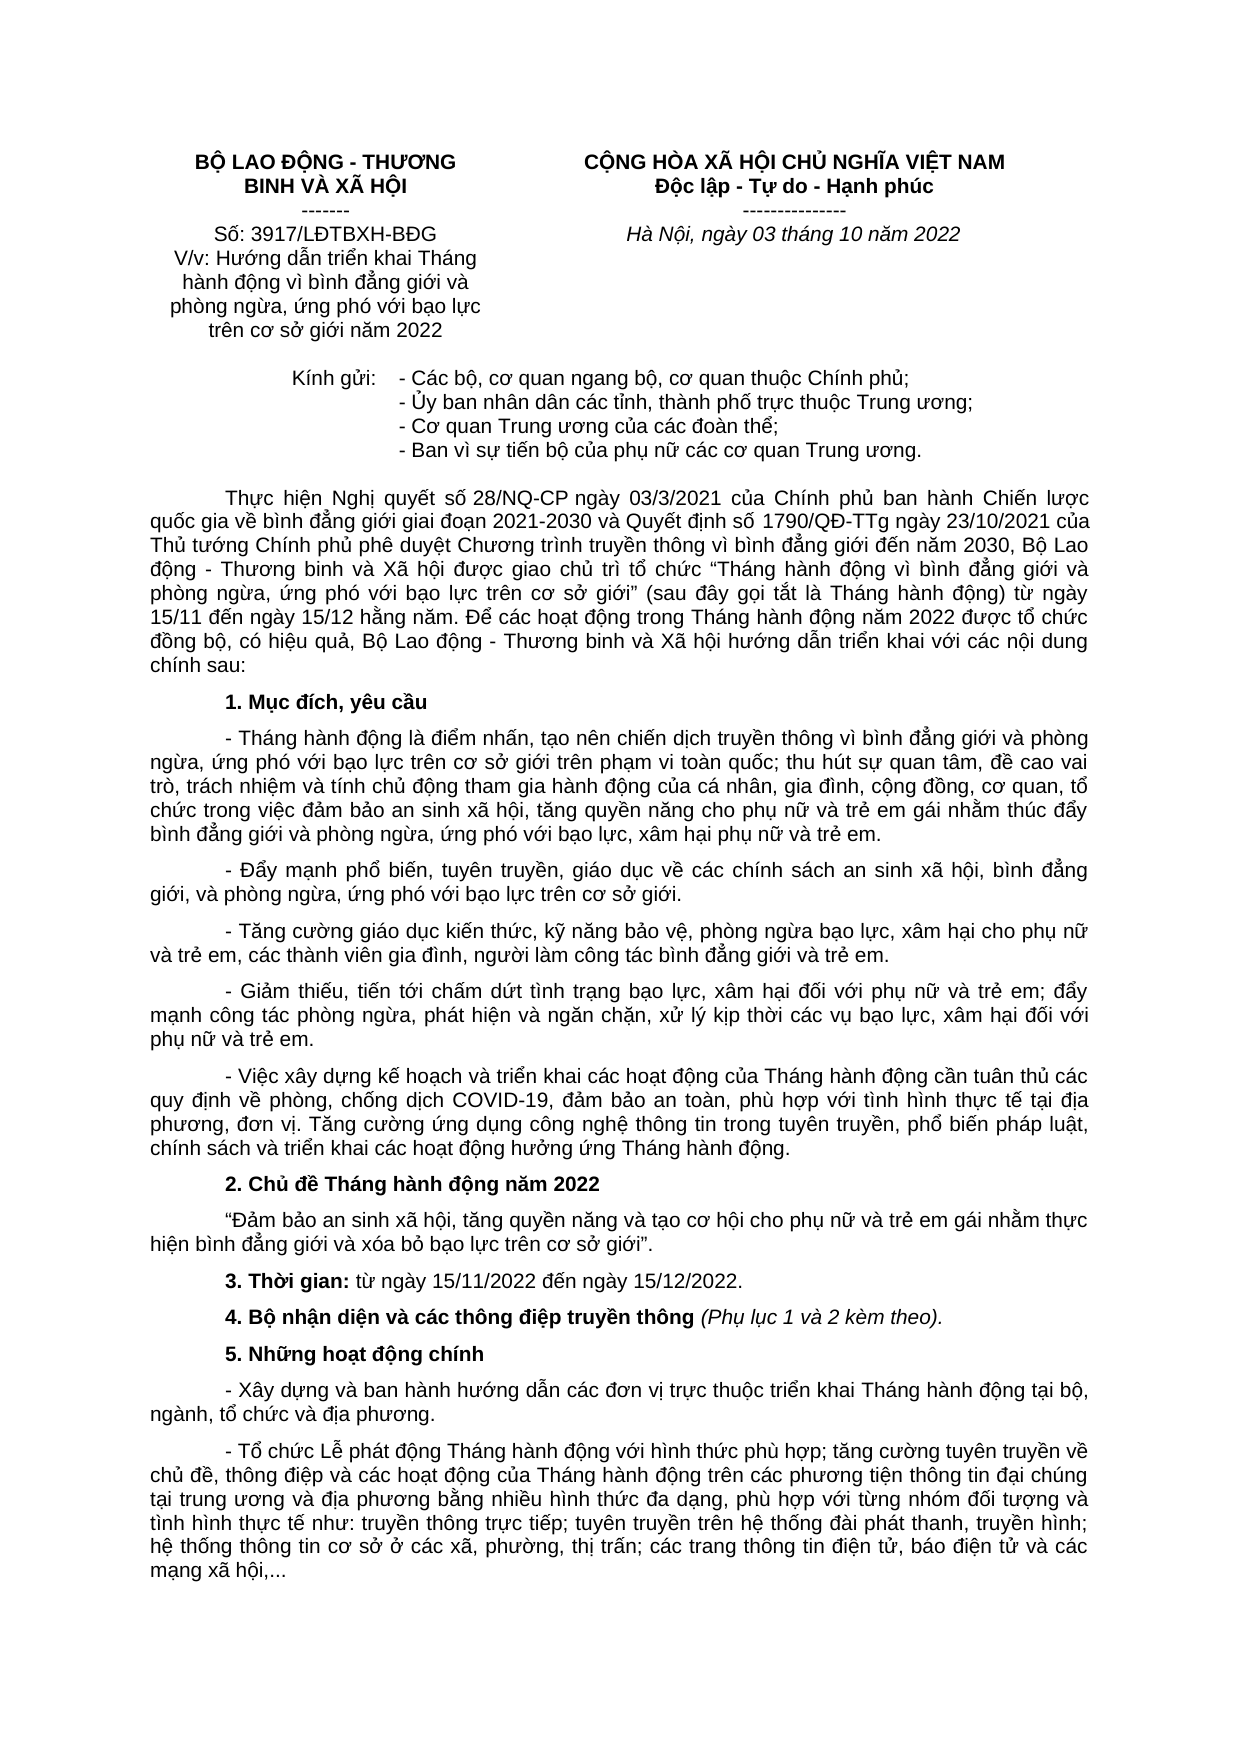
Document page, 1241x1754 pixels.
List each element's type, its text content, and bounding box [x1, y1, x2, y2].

text 5. Những hoạt động chính [150, 1342, 1090, 1366]
table_header BỘ LAO ĐỘNG - THƯƠNG BINH VÀ XÃ HỘI ------- [151, 150, 500, 222]
table_header CỘNG HÒA XÃ HỘI CHỦ NGHĨA VIỆT NAM Độc lập - Tự do - Hạnh phúc --------------- [500, 150, 1089, 222]
text 1. Mục đích, yêu cầu [150, 689, 1090, 713]
text 4. Bộ nhận diện và các thông điệp truyền thông (Phụ lục 1 và 2 kèm theo). [150, 1305, 1090, 1329]
text 3. Thời gian: từ ngày 15/11/2022 đến ngày 15/12/2022. [150, 1269, 1090, 1293]
text - Giảm thiếu, tiến tới chấm dứt tình trạng bạo lực, xâm hại đối với phụ nữ và trẻ em; đẩy mạnh công tác phòng ngừa, phát hiện và ngăn chặn, xử lý kịp thời các vụ bạo lực, xâm hại đối với phụ nữ và trẻ em. [150, 979, 1090, 1051]
text - Tăng cường giáo dục kiến thức, kỹ năng bảo vệ, phòng ngừa bạo lực, xâm hại cho phụ nữ và trẻ em, các thành viên gia đình, người làm công tác bình đẳng giới và trẻ em. [150, 919, 1090, 967]
text Thực hiện Nghị quyết số 28/NQ-CP ngày 03/3/2021 của Chính phủ ban hành Chiến lược quốc gia về bình đẳng giới giai đoạn 2021-2030 và Quyết định số 1790/QĐ-TTg ngày 23/10/2021 của Thủ tướng Chính phủ phê duyệt Chương trình truyền thông vì bình đẳng giới đến năm 2030, Bộ Lao động - Thương binh và Xã hội được giao chủ trì tổ chức “Tháng hành động vì bình đẳng giới và phòng ngừa, ứng phó với bạo lực trên cơ sở giới” (sau đây gọi tắt là Tháng hành động) từ ngày 15/11 đến ngày 15/12 hằng năm. Để các hoạt động trong Tháng hành động năm 2022 được tổ chức đồng bộ, có hiệu quả, Bộ Lao động - Thương binh và Xã hội hướng dẫn triển khai với các nội dung chính sau: [150, 485, 1090, 677]
text “Đảm bảo an sinh xã hội, tăng quyền năng và tạo cơ hội cho phụ nữ và trẻ em gái nhằm thực hiện bình đẳng giới và xóa bỏ bạo lực trên cơ sở giới”. [150, 1208, 1090, 1256]
text - Đẩy mạnh phổ biến, tuyên truyền, giáo dục về các chính sách an sinh xã hội, bình đẳng giới, và phòng ngừa, ứng phó với bạo lực trên cơ sở giới. [150, 858, 1090, 906]
table_cell Số: 3917/LĐTBXH-BĐG V/v: Hướng dẫn triển khai Tháng hành động vì bình đẳng giới và phòng ngừa, ứng phó với bạo lực trên cơ sở giới năm 2022 [151, 222, 500, 342]
text 2. Chủ đề Tháng hành động năm 2022 [150, 1172, 1090, 1196]
text - Xây dựng và ban hành hướng dẫn các đơn vị trực thuộc triển khai Tháng hành động tại bộ, ngành, tổ chức và địa phương. [150, 1378, 1090, 1426]
text - Tổ chức Lễ phát động Tháng hành động với hình thức phù hợp; tăng cường tuyên truyền về chủ đề, thông điệp và các hoạt động của Tháng hành động trên các phương tiện thông tin đại chúng tại trung ương và địa phương bằng nhiều hình thức đa dạng, phù hợp với từng nhóm đối tượng và tình hình thực tế như: truyền thông trực tiếp; tuyên truyền trên hệ thống đài phát thanh, truyền hình; hệ thống thông tin cơ sở ở các xã, phường, thị trấn; các trang thông tin điện tử, báo điện tử và các mạng xã hội,... [150, 1438, 1090, 1582]
text - Việc xây dựng kế hoạch và triển khai các hoạt động của Tháng hành động cần tuân thủ các quy định về phòng, chống dịch COVID-19, đảm bảo an toàn, phù hợp với tình hình thực tế tại địa phương, đơn vị. Tăng cường ứng dụng công nghệ thông tin trong tuyên truyền, phổ biến pháp luật, chính sách và triển khai các hoạt động hưởng ứng Tháng hành động. [150, 1063, 1090, 1159]
table_header Kính gửi: [151, 366, 387, 461]
table_cell Hà Nội, ngày 03 tháng 10 năm 2022 [500, 222, 1089, 342]
text - Tháng hành động là điểm nhấn, tạo nên chiến dịch truyền thông vì bình đẳng giới và phòng ngừa, ứng phó với bạo lực trên cơ sở giới trên phạm vi toàn quốc; thu hút sự quan tâm, đề cao vai trò, trách nhiệm và tính chủ động tham gia hành động của cá nhân, gia đình, cộng đồng, cơ quan, tổ chức trong việc đảm bảo an sinh xã hội, tăng quyền năng cho phụ nữ và trẻ em gái nhằm thúc đẩy bình đẳng giới và phòng ngừa, ứng phó với bạo lực, xâm hại phụ nữ và trẻ em. [150, 726, 1090, 846]
table_header - Các bộ, cơ quan ngang bộ, cơ quan thuộc Chính phủ; - Ủy ban nhân dân các tỉnh, thành phố trực thuộc Trung ương; - Cơ quan Trung ương của các đoàn thể; - Ban vì sự tiến bộ của phụ nữ các cơ quan Trung ương. [387, 366, 1089, 461]
